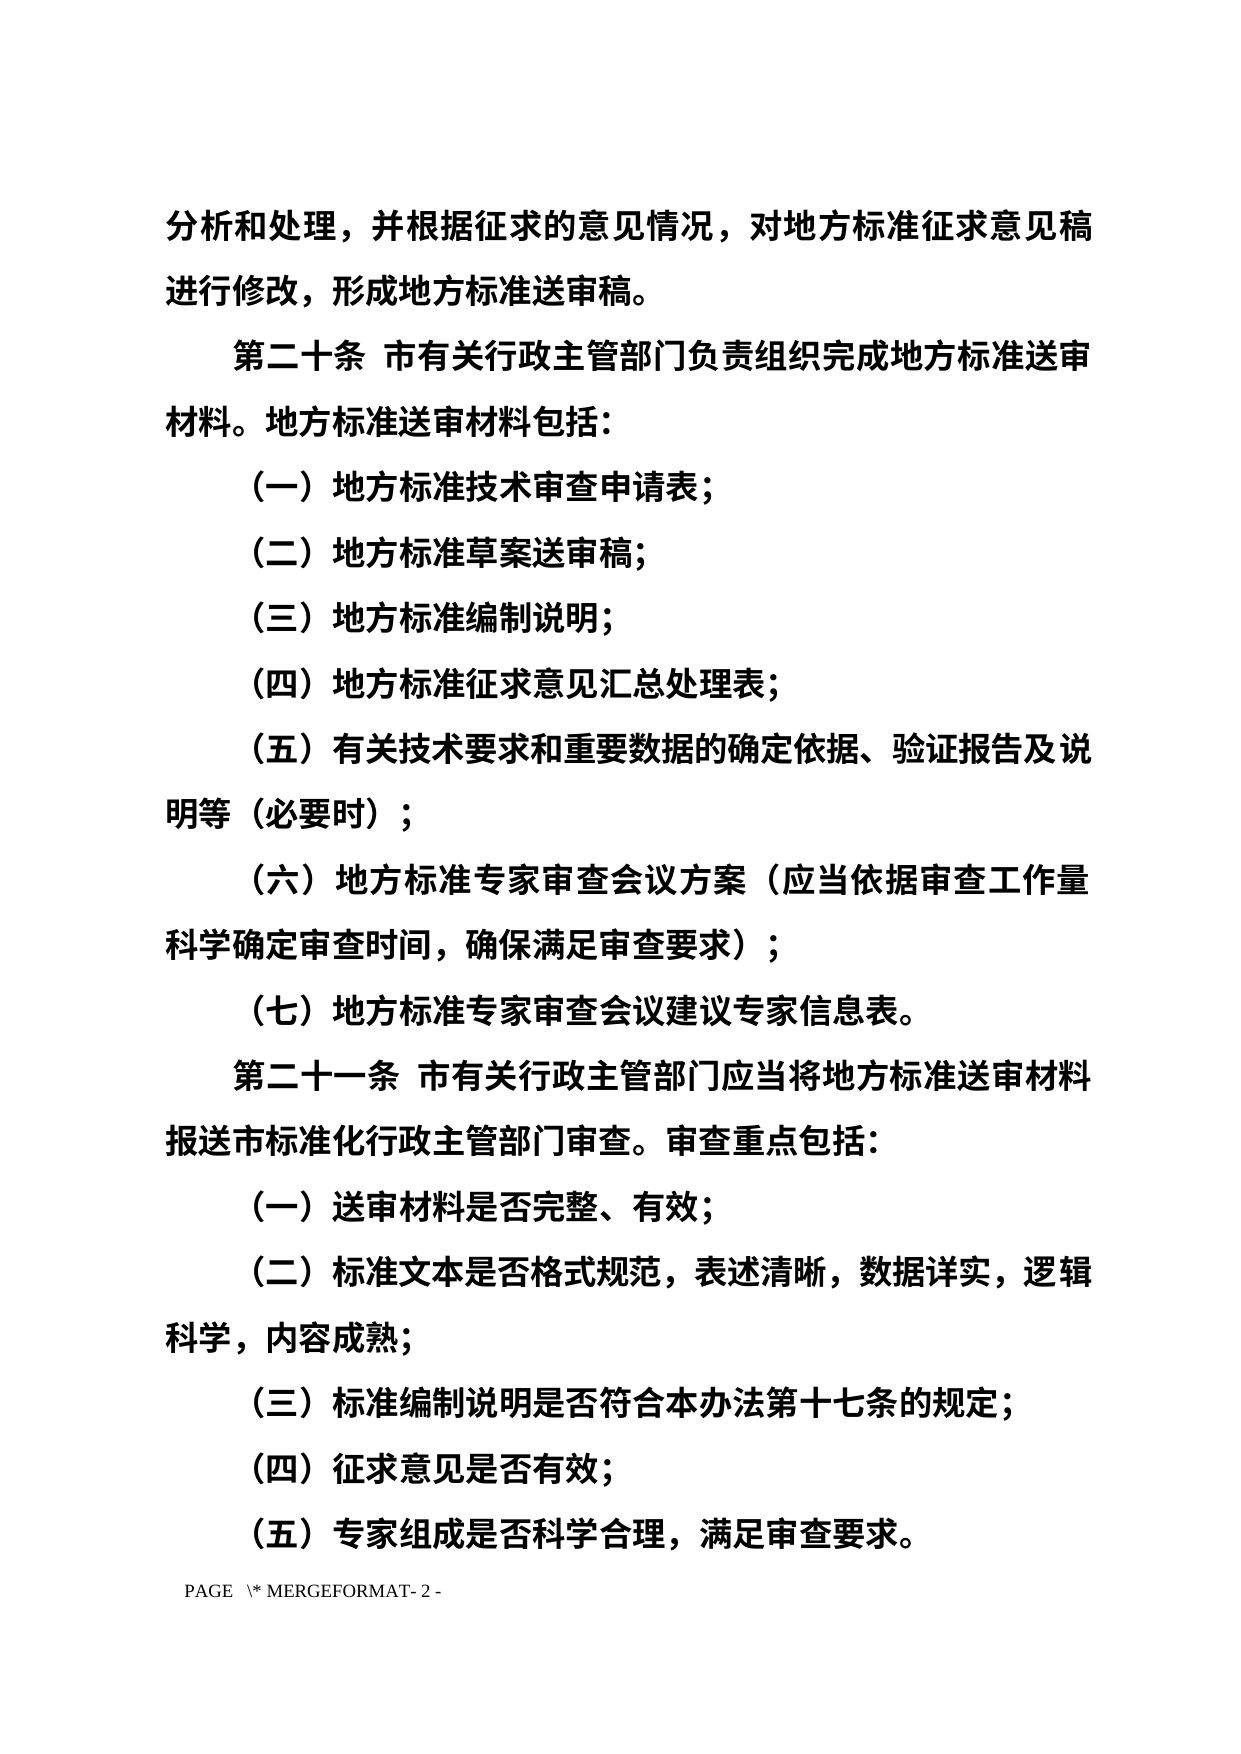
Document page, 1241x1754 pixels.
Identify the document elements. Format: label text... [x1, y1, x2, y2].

text （一）送审材料是否完整、有效； [165, 1172, 1092, 1237]
text （二）标准文本是否格式规范，表述清晰，数据详实，逻辑科学，内容成熟； [165, 1237, 1092, 1368]
text （六）地方标准专家审查会议方案（应当依据审查工作量科学确定审查时间，确保满足审查要求）； [165, 845, 1092, 976]
text （二）地方标准草案送审稿； [165, 518, 1092, 583]
text （三）地方标准编制说明； [165, 583, 1092, 649]
text （五）有关技术要求和重要数据的确定依据、验证报告及说明等（必要时）； [165, 714, 1092, 845]
text （一）地方标准技术审查申请表； [165, 452, 1092, 518]
text （七）地方标准专家审查会议建议专家信息表。 [165, 976, 1092, 1041]
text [165, 191, 1092, 322]
text （四）征求意见是否有效； [165, 1434, 1092, 1499]
text （五）专家组成是否科学合理，满足审查要求。 [165, 1499, 1092, 1564]
text 第二十一条 市有关行政主管部门应当将地方标准送审材料报送市标准化行政主管部门审查。审查重点包括： [165, 1041, 1092, 1172]
text （三）标准编制说明是否符合本办法第十七条的规定； [165, 1368, 1092, 1434]
text （四）地方标准征求意见汇总处理表； [165, 649, 1092, 714]
text 第二十条 市有关行政主管部门负责组织完成地方标准送审材料。地方标准送审材料包括： [165, 322, 1092, 452]
